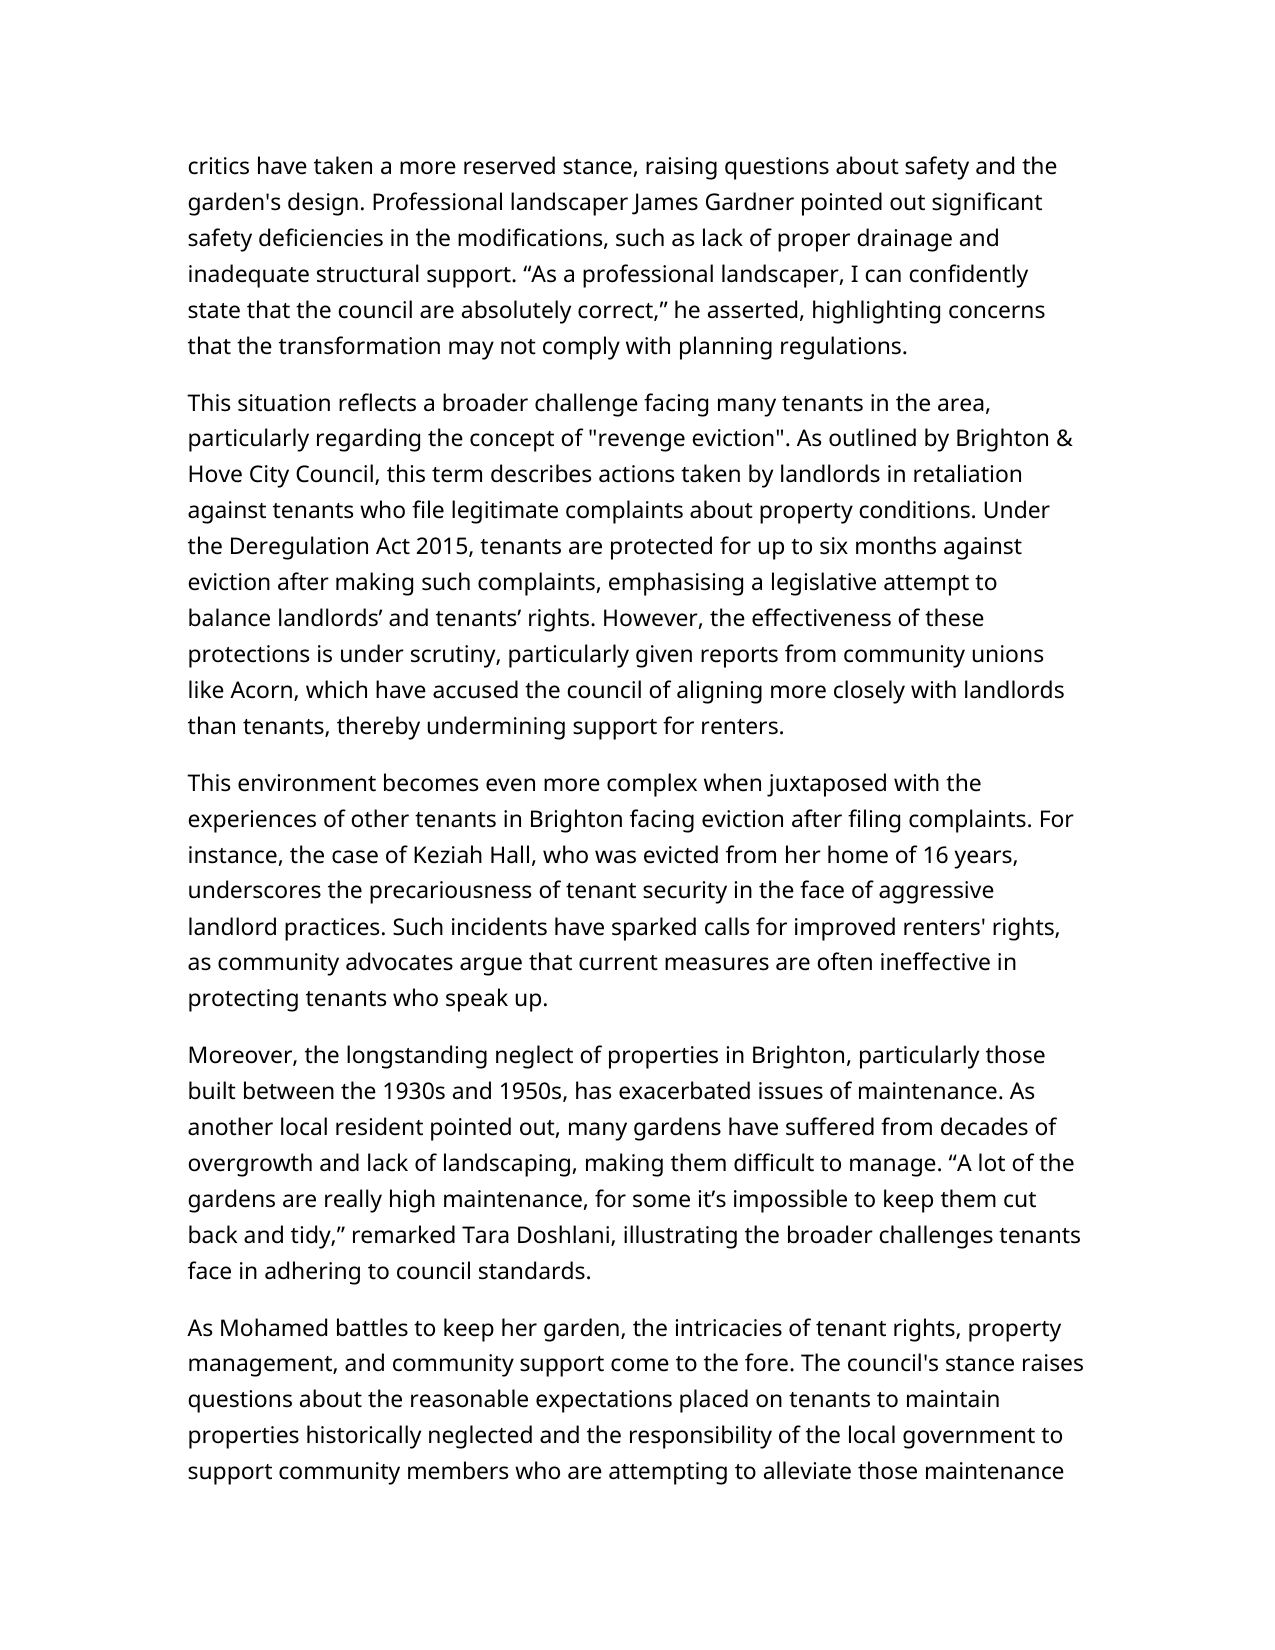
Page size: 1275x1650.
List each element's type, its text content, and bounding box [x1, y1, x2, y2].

text Moreover, the longstanding neglect of properties in Brighton, particularly those built between the 1930s and 1950s, has exacerbated issues of maintenance. As another local resident pointed out, many gardens have suffered from decades of overgrowth and lack of landscaping, making them difficult to manage. “A lot of the gardens are really high maintenance, for some it’s impossible to keep them cut back and tidy,” remarked Tara Doshlani, illustrating the broader challenges tenants face in adhering to council standards. [187, 1039, 1087, 1286]
text This situation reflects a broader challenge facing many tenants in the area, particularly regarding the concept of "revenge eviction". As outlined by Brighton & Hove City Council, this term describes actions taken by landlords in retaliation against tenants who file legitimate complaints about property conditions. Under the Deregulation Act 2015, tenants are protected for up to six months against eviction after making such complaints, emphasising a legislative attempt to balance landlords’ and tenants’ rights. However, the effectiveness of these protections is under scrutiny, particularly given reports from community unions like Acorn, which have accused the council of aligning more closely with landlords than tenants, thereby undermining support for renters. [187, 386, 1087, 741]
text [187, 150, 1087, 361]
text This environment becomes even more complex when juxtaposed with the experiences of other tenants in Brighton facing eviction after filing complaints. For instance, the case of Keziah Hall, who was evicted from her home of 16 years, underscores the precariousness of tenant security in the face of aggressive landlord practices. Such incidents have sparked calls for improved renters' rights, as community advocates argue that current measures are often ineffective in protecting tenants who speak up. [187, 767, 1087, 1013]
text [187, 1311, 1087, 1486]
